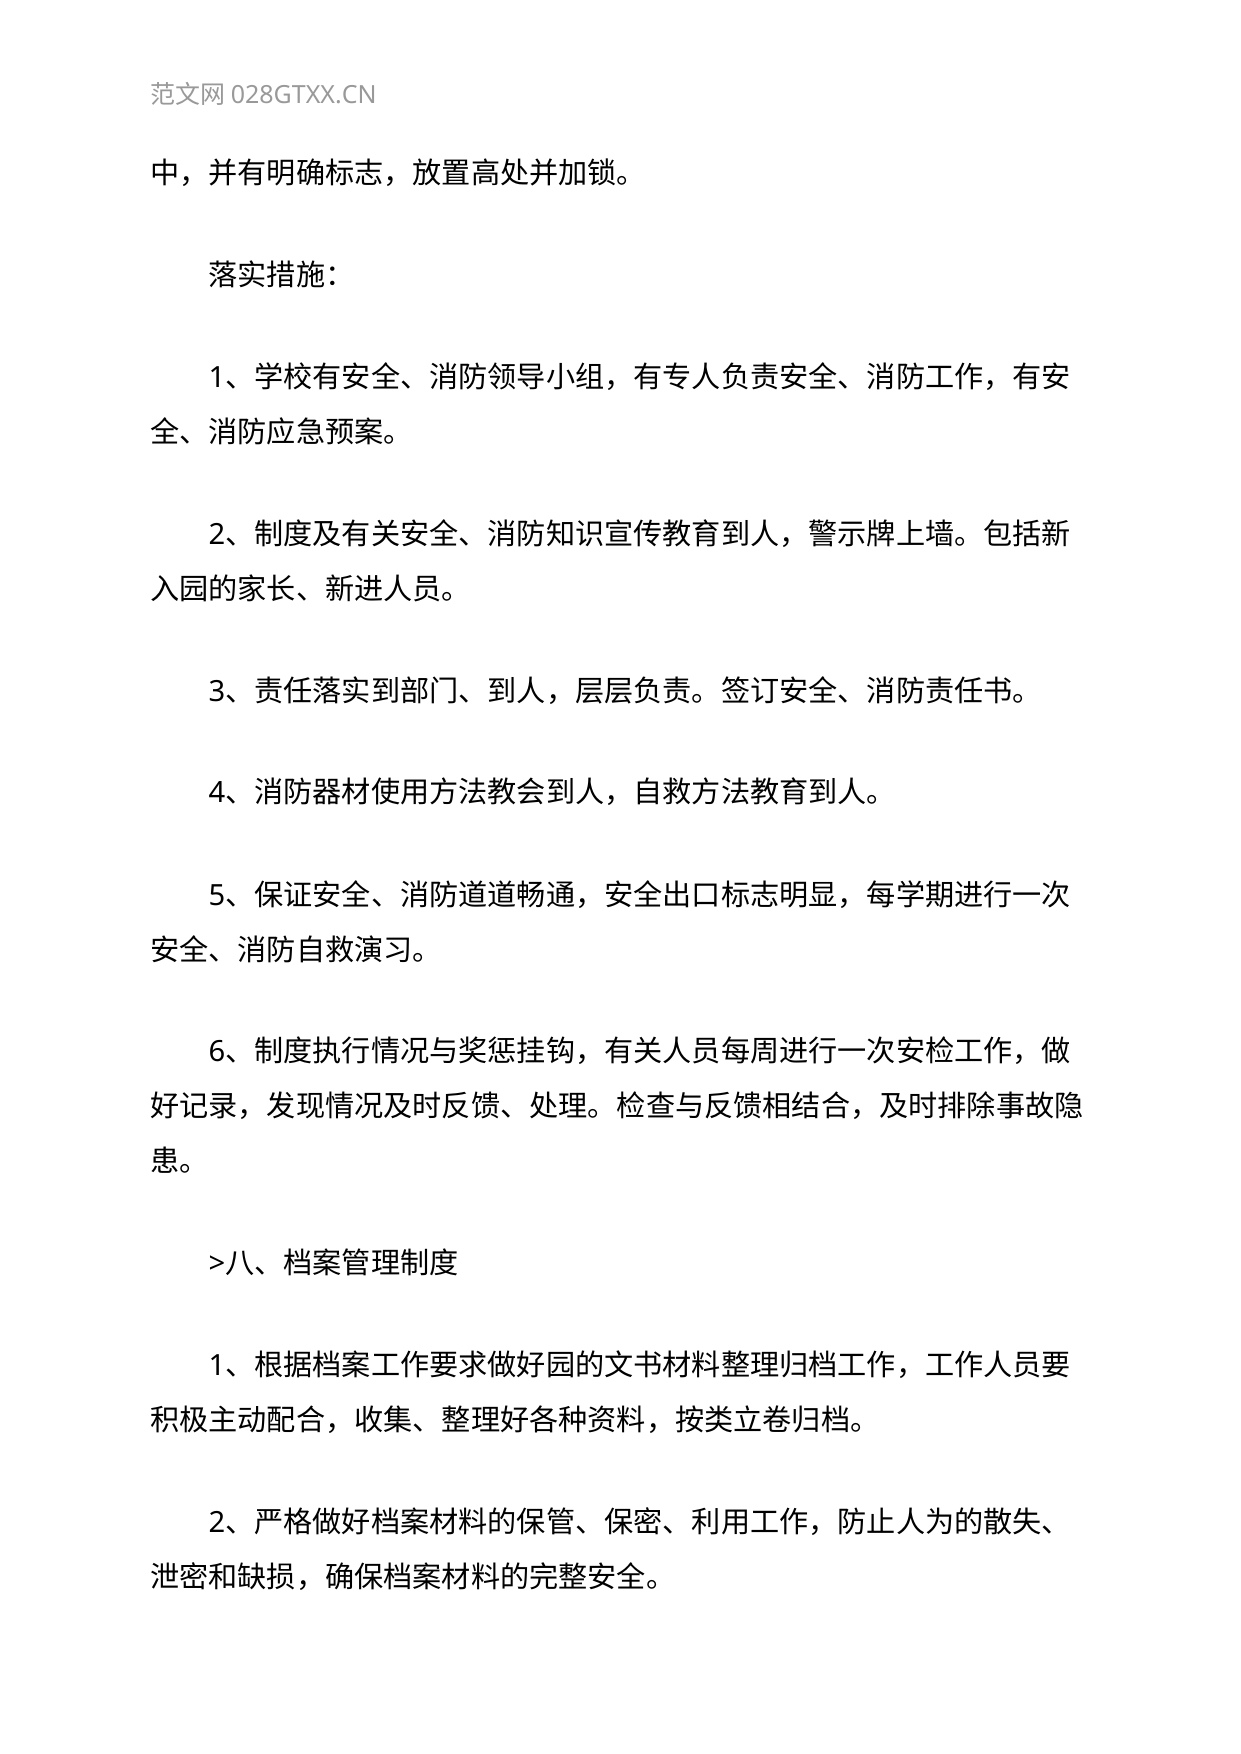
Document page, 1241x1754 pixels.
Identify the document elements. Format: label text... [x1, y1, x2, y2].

text 2、严格做好档案材料的保管、保密、利用工作，防止人为的散失、泄密和缺损，确保档案材料的完整安全。 [150, 1498, 1090, 1596]
text 1、根据档案工作要求做好园的文书材料整理归档工作，工作人员要积极主动配合，收集、整理好各种资料，按类立卷归档。 [150, 1341, 1090, 1439]
text 5、保证安全、消防道道畅通，安全出口标志明显，每学期进行一次安全、消防自救演习。 [150, 871, 1090, 968]
text 6、制度执行情况与奖惩挂钩，有关人员每周进行一次安检工作，做好记录，发现情况及时反馈、处理。检查与反馈相结合，及时排除事故隐患。 [150, 1028, 1090, 1180]
text 1、学校有安全、消防领导小组，有专人负责安全、消防工作，有安全、消防应急预案。 [150, 353, 1090, 451]
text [150, 150, 1090, 192]
text 3、责任落实到部门、到人，层层负责。签订安全、消防责任书。 [150, 667, 1090, 709]
text 4、消防器材使用方法教会到人，自救方法教育到人。 [150, 769, 1090, 811]
text 落实措施： [150, 252, 1090, 294]
text >八、档案管理制度 [150, 1239, 1090, 1282]
text 2、制度及有关安全、消防知识宣传教育到人，警示牌上墙。包括新入园的家长、新进人员。 [150, 510, 1090, 608]
